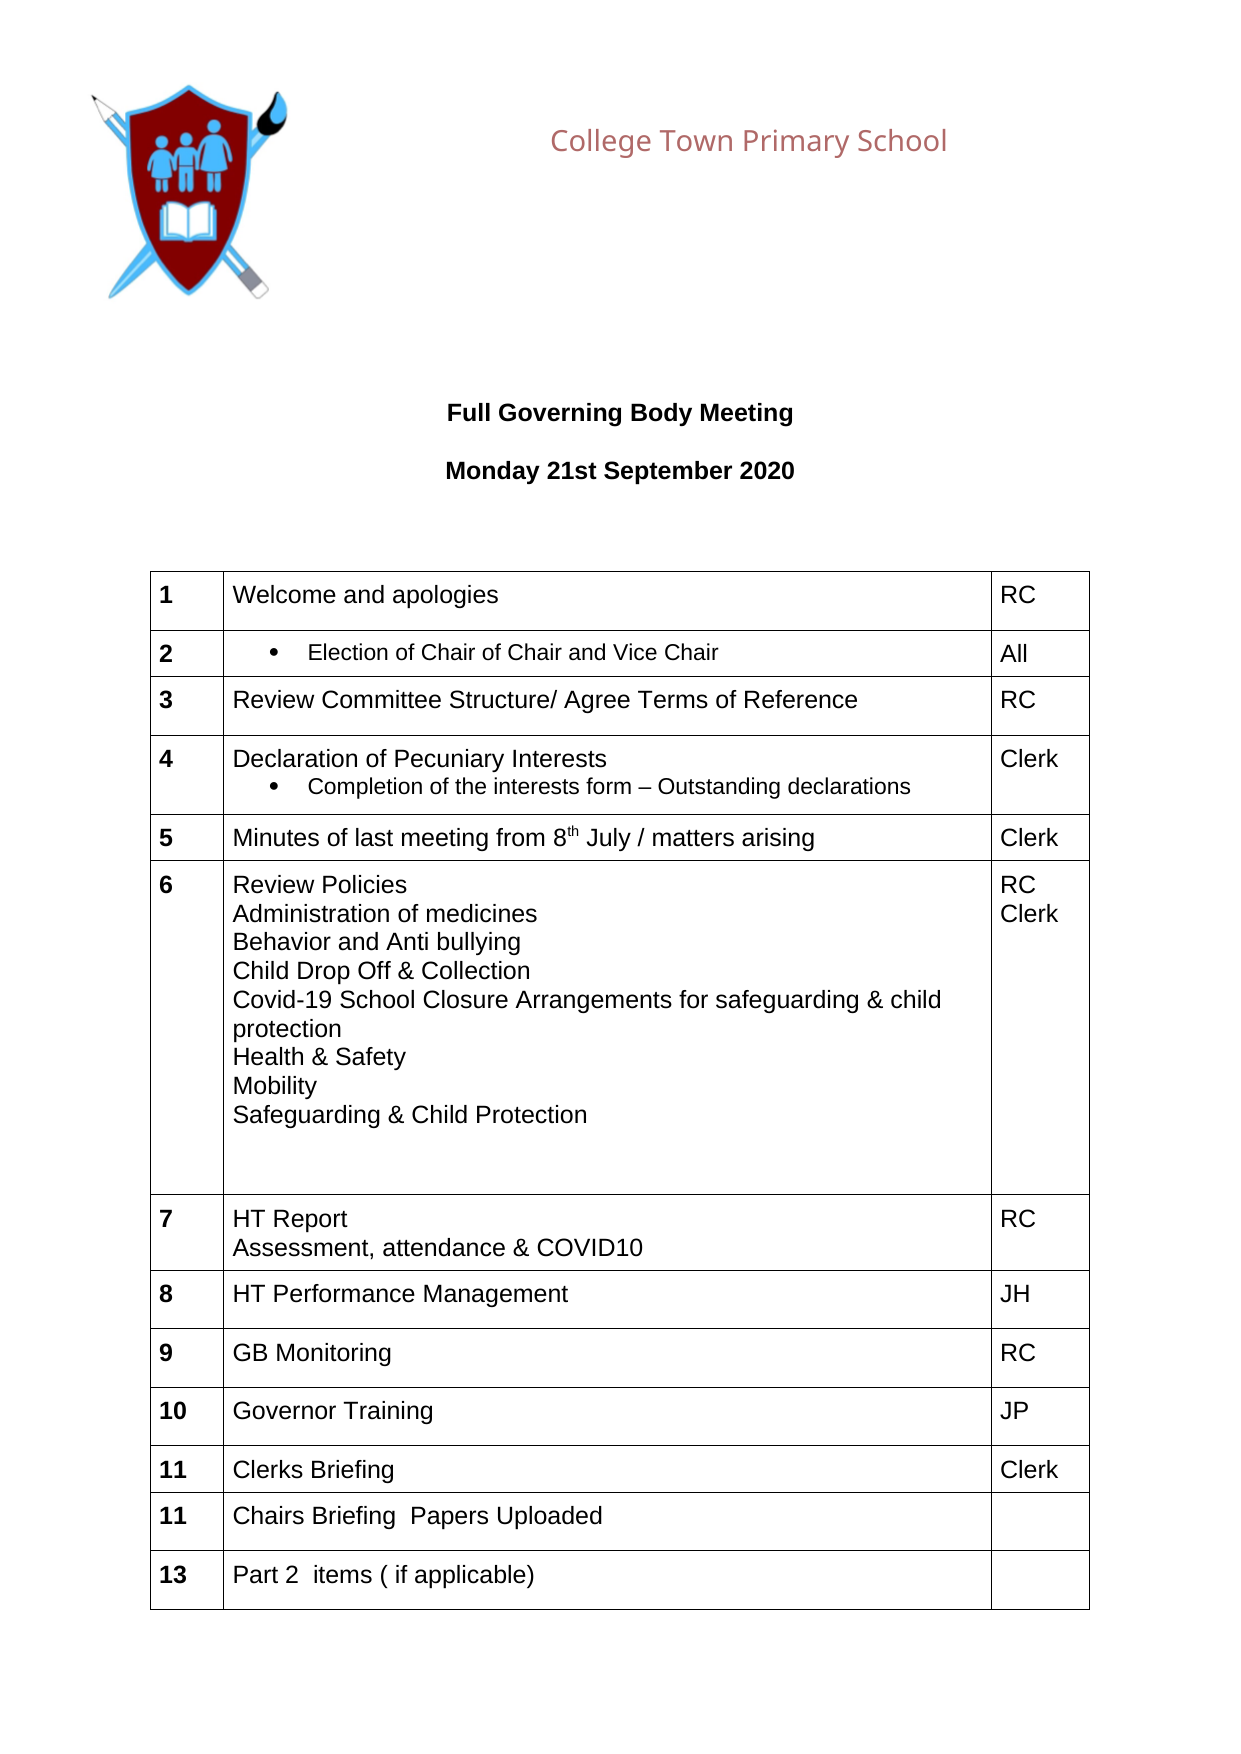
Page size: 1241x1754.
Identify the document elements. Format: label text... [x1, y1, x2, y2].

table_cell All [992, 631, 1089, 676]
table_cell JH [992, 1271, 1089, 1328]
table_cell Clerks Briefing [224, 1446, 991, 1492]
table_cell 13 [151, 1551, 223, 1609]
table_cell 9 [151, 1329, 223, 1387]
table_cell 11 [151, 1493, 223, 1550]
table_cell Review Committee Structure/ Agree Terms of Reference [224, 677, 991, 734]
table_cell Chairs Briefing Papers Uploaded [224, 1493, 991, 1550]
table_header RC [992, 572, 1089, 629]
table_cell HT Performance Management [224, 1271, 991, 1328]
table_cell Clerk [992, 1446, 1089, 1492]
table_cell Review Policies Administration of medicines Behavior and Anti bullying Child Drop Off & Collection Covid-19 School Closure Arrangements for safeguarding & child protection Health & Safety Mobility Safeguarding & Child Protection [224, 861, 991, 1194]
table_cell Clerk [992, 736, 1089, 814]
table_cell RC [992, 677, 1089, 734]
table_cell JP [992, 1388, 1089, 1445]
table_cell Declaration of Pecuniary Interests Completion of the interests form – Outstanding declarations [224, 736, 991, 814]
table_cell Part 2 items ( if applicable) [224, 1551, 991, 1609]
table_cell GB Monitoring [224, 1329, 991, 1387]
table_cell 5 [151, 815, 223, 860]
table_cell 8 [151, 1271, 223, 1328]
table_cell Minutes of last meeting from 8th July / matters arising [224, 815, 991, 860]
table_cell 6 [151, 861, 223, 1194]
table_cell 10 [151, 1388, 223, 1445]
table_cell 3 [151, 677, 223, 734]
table_cell 4 [151, 736, 223, 814]
table_cell [992, 1493, 1089, 1550]
table_cell 11 [151, 1446, 223, 1492]
table_cell HT Report Assessment, attendance & COVID10 [224, 1195, 991, 1269]
table_cell RC [992, 1329, 1089, 1387]
text Monday 21st September 2020 [118, 456, 1122, 485]
table_cell [992, 1551, 1089, 1609]
table_header Welcome and apologies [224, 572, 991, 629]
text Full Governing Body Meeting [118, 398, 1122, 427]
table_cell RC Clerk [992, 861, 1089, 1194]
table_cell Governor Training [224, 1388, 991, 1445]
table_header 1 [151, 572, 223, 629]
picture [52, 59, 325, 331]
table_cell Clerk [992, 815, 1089, 860]
table_cell Election of Chair of Chair and Vice Chair [224, 631, 991, 676]
table_cell RC [992, 1195, 1089, 1269]
table_cell 2 [151, 631, 223, 676]
table_cell 7 [151, 1195, 223, 1269]
